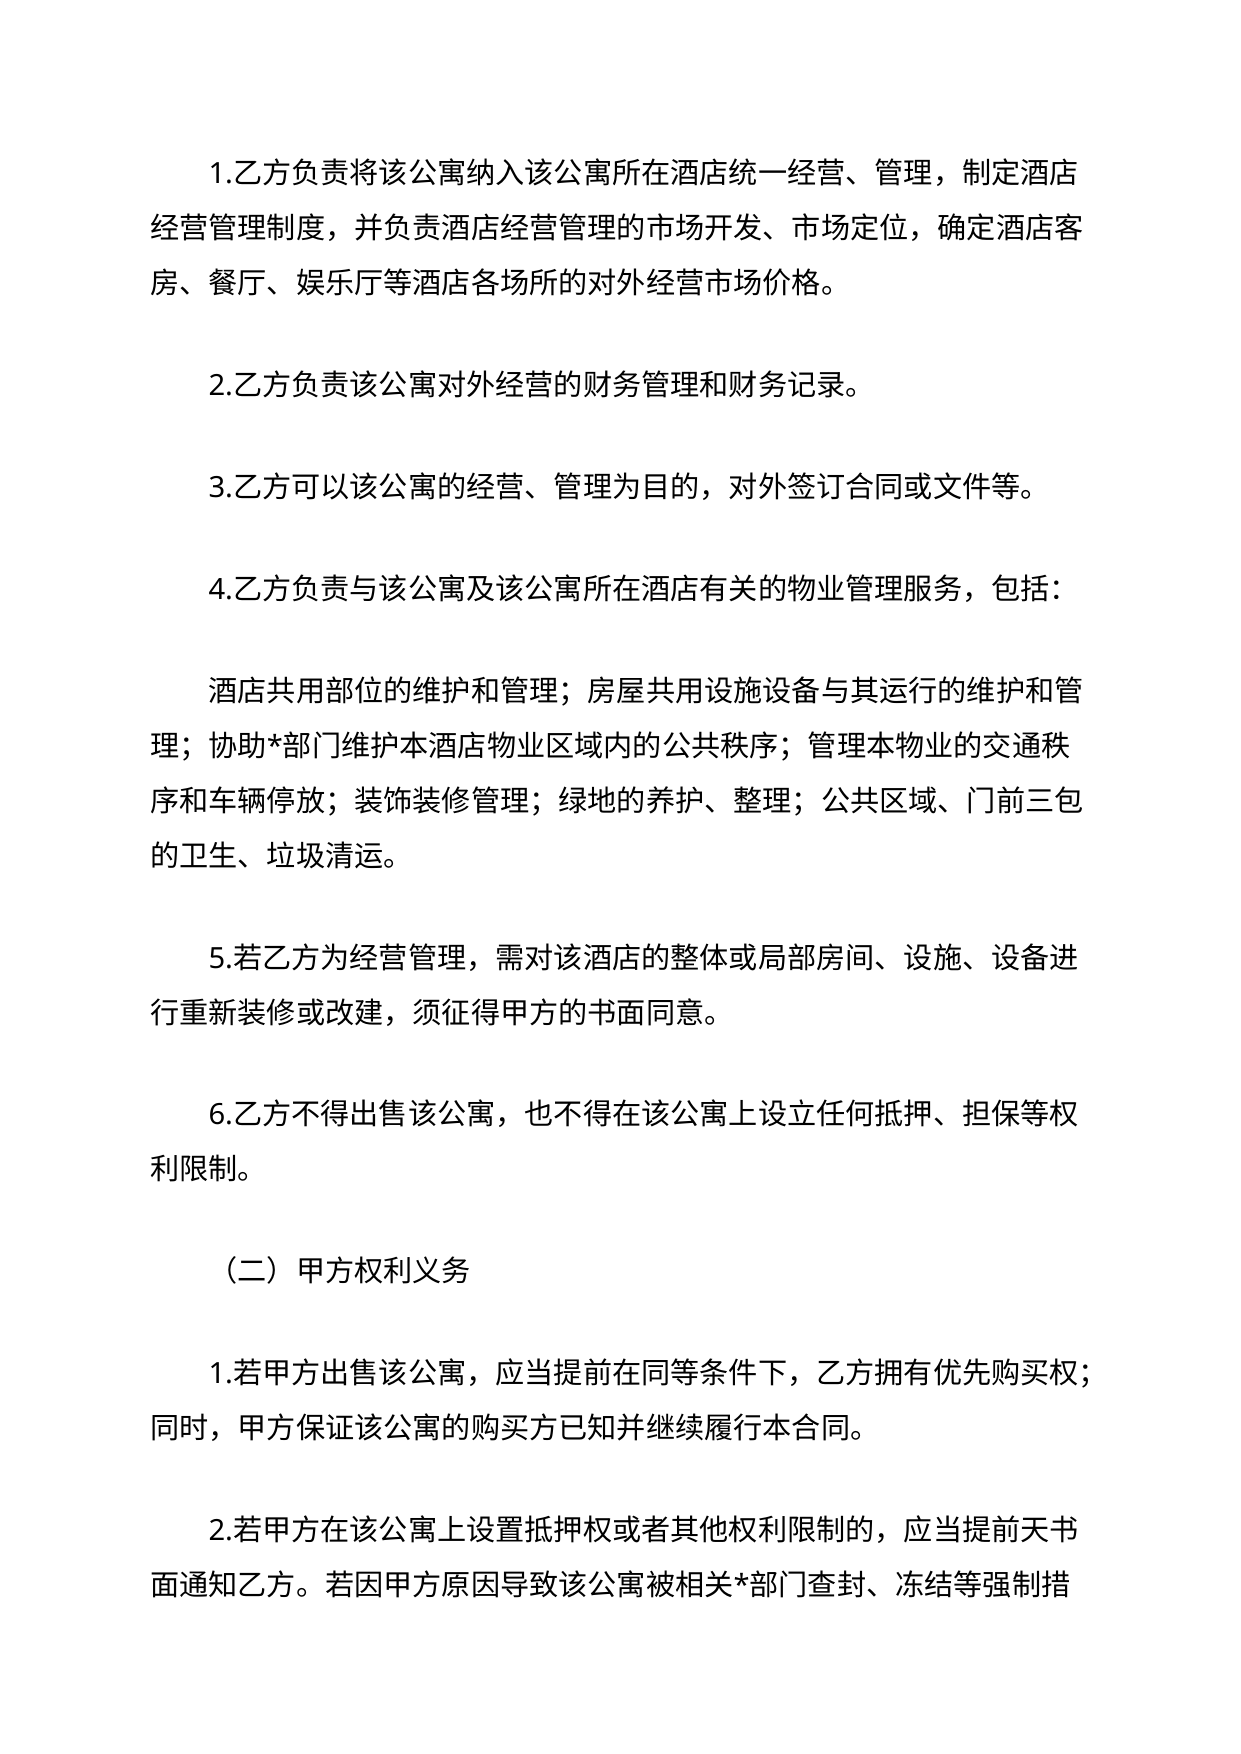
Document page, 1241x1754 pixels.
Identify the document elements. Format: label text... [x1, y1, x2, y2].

text 5.若乙方为经营管理，需对该酒店的整体或局部房间、设施、设备进行重新装修或改建，须征得甲方的书面同意。 [150, 934, 1090, 1031]
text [150, 1506, 1090, 1604]
text 6.乙方不得出售该公寓，也不得在该公寓上设立任何抵押、担保等权利限制。 [150, 1091, 1090, 1188]
text 1.若甲方出售该公寓，应当提前在同等条件下，乙方拥有优先购买权；同时，甲方保证该公寓的购买方已知并继续履行本合同。 [150, 1349, 1090, 1447]
text （二）甲方权利义务 [150, 1248, 1090, 1290]
text 3.乙方可以该公寓的经营、管理为目的，对外签订合同或文件等。 [150, 464, 1090, 506]
text 1.乙方负责将该公寓纳入该公寓所在酒店统一经营、管理，制定酒店经营管理制度，并负责酒店经营管理的市场开发、市场定位，确定酒店客房、餐厅、娱乐厅等酒店各场所的对外经营市场价格。 [150, 150, 1090, 302]
text 2.乙方负责该公寓对外经营的财务管理和财务记录。 [150, 362, 1090, 404]
text 4.乙方负责与该公寓及该公寓所在酒店有关的物业管理服务，包括： [150, 566, 1090, 608]
text 酒店共用部位的维护和管理；房屋共用设施设备与其运行的维护和管理；协助*部门维护本酒店物业区域内的公共秩序；管理本物业的交通秩序和车辆停放；装饰装修管理；绿地的养护、整理；公共区域、门前三包的卫生、垃圾清运。 [150, 668, 1090, 875]
